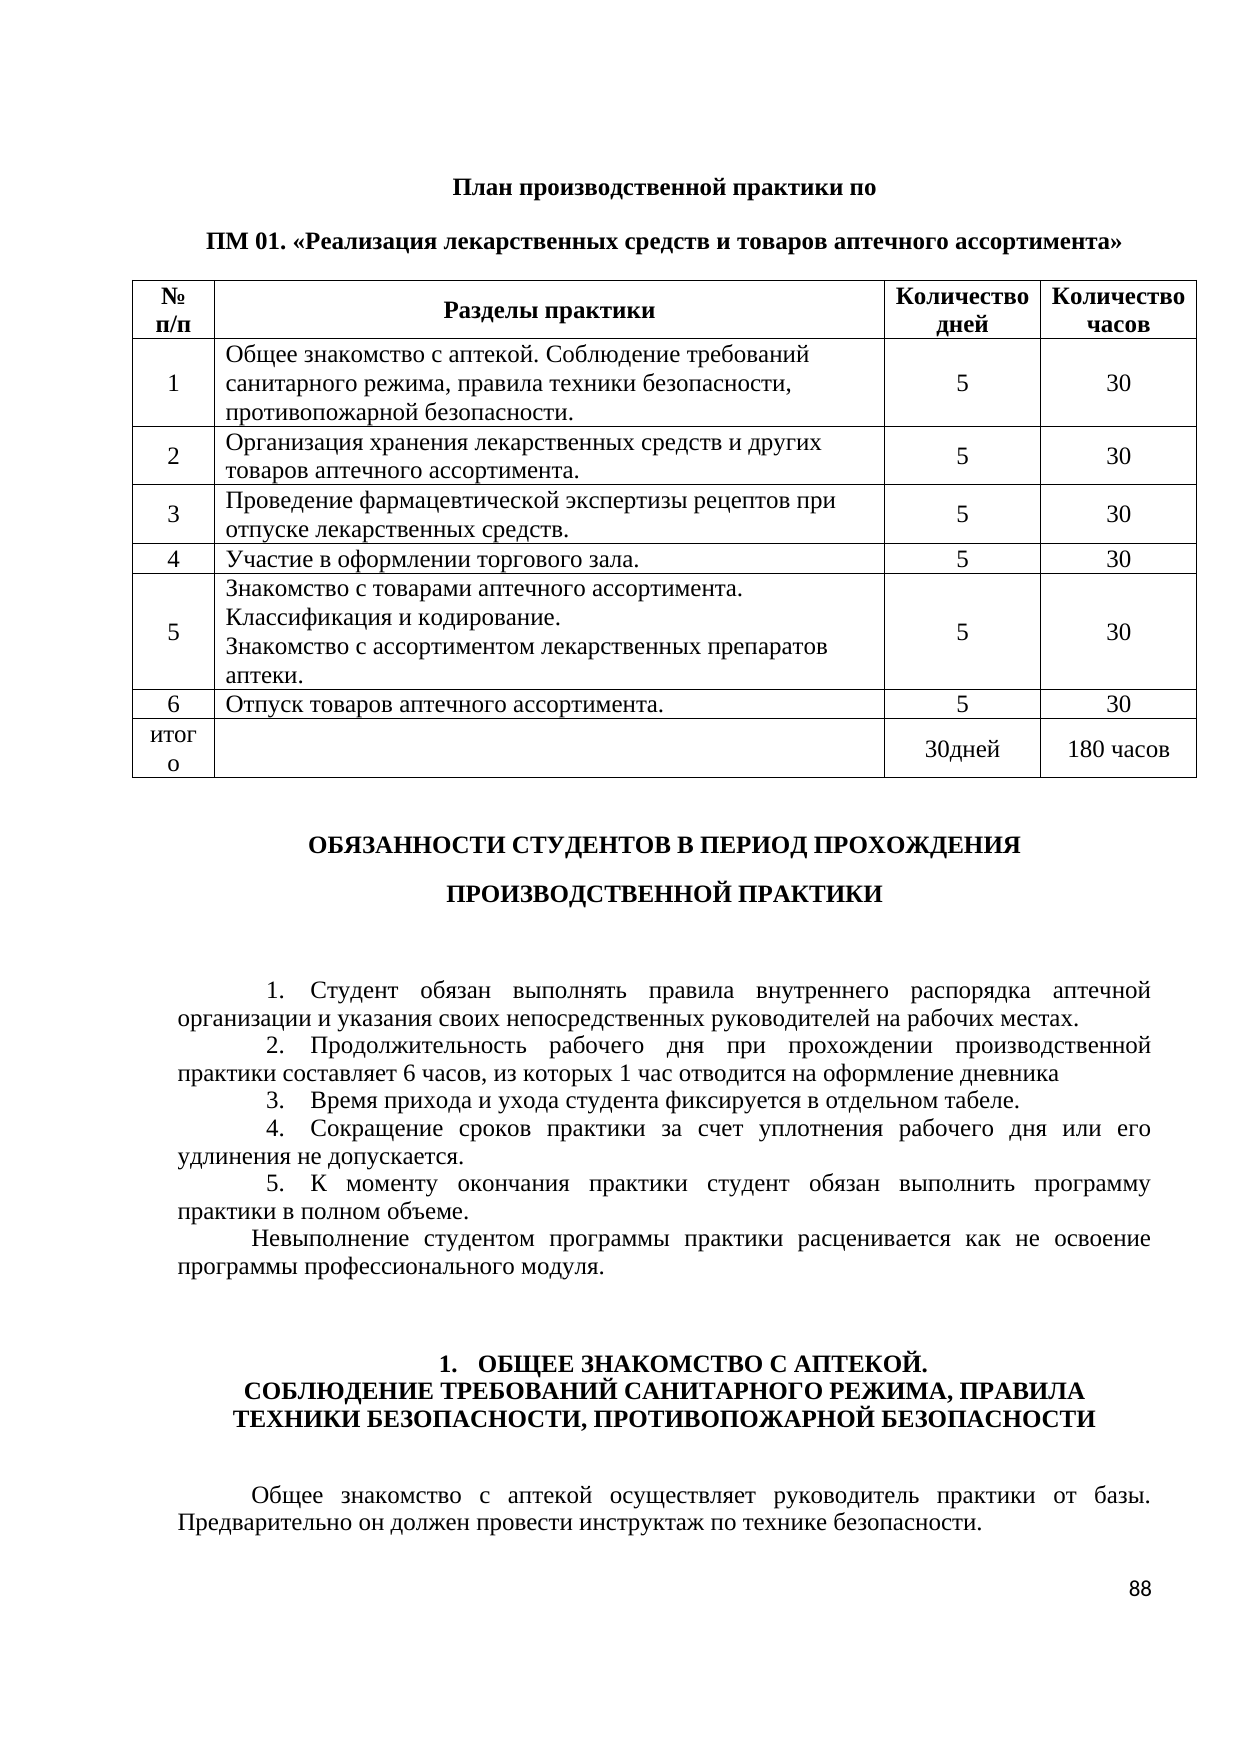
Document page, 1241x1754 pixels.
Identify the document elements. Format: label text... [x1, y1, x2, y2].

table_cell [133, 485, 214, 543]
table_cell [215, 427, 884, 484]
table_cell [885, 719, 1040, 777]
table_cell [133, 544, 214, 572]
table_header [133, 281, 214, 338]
text Невыполнение студентом программы практики расценивается как не освоение программы профессионального модуля. [177, 1224, 1152, 1280]
text ОБЯЗАННОСТИ СТУДЕНТОВ В ПЕРИОД ПРОХОЖДЕНИЯ [177, 832, 1152, 859]
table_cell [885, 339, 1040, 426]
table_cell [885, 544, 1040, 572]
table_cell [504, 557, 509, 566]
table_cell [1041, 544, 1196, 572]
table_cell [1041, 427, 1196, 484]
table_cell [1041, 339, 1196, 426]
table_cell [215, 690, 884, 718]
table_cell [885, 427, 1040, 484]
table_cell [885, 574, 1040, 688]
list Сокращение сроков практики за счет уплотнения рабочего дня или его удлинения не допускается. [177, 1114, 1152, 1169]
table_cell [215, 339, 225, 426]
list К моменту окончания практики студент обязан выполнить программу практики в полном объеме. [177, 1169, 1152, 1224]
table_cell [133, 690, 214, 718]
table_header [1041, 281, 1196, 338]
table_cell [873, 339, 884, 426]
list Соблюдение требований санитарного режима, правила техники безопасности, противопожарной безопасности [177, 1378, 1152, 1433]
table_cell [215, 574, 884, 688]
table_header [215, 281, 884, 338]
text ПМ 01. «Реализация лекарственных средств и товаров аптечного ассортимента» [177, 226, 1152, 254]
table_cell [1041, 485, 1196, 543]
text ПРОИЗВОДСТВЕННОЙ ПРАКТИКИ [177, 880, 1152, 907]
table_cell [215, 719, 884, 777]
list Время прихода и ухода студента фиксируется в отдельном табеле. [177, 1087, 1152, 1114]
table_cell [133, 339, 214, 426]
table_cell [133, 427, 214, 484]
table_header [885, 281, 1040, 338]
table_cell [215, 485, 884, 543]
list ОБЩЕЕ ЗНАКОМСТВО С АПТЕКОЙ. [215, 1350, 1152, 1378]
text Общее знакомство с аптекой осуществляет руководитель практики от базы. Предварительно он должен провести инструктаж по технике безопасности. [177, 1481, 1152, 1536]
text План производственной практики по [177, 172, 1152, 201]
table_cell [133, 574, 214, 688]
list Продолжительность рабочего дня при прохождении производственной практики составляет 6 часов, из которых 1 час отводится на оформление дневника [177, 1032, 1152, 1087]
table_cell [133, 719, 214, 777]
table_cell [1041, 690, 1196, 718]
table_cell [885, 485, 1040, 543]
list Студент обязан выполнять правила внутреннего распорядка аптечной организации и указания своих непосредственных руководителей на рабочих местах. [177, 977, 1152, 1032]
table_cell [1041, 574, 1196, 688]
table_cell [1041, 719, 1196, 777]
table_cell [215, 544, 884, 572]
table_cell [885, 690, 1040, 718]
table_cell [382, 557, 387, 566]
